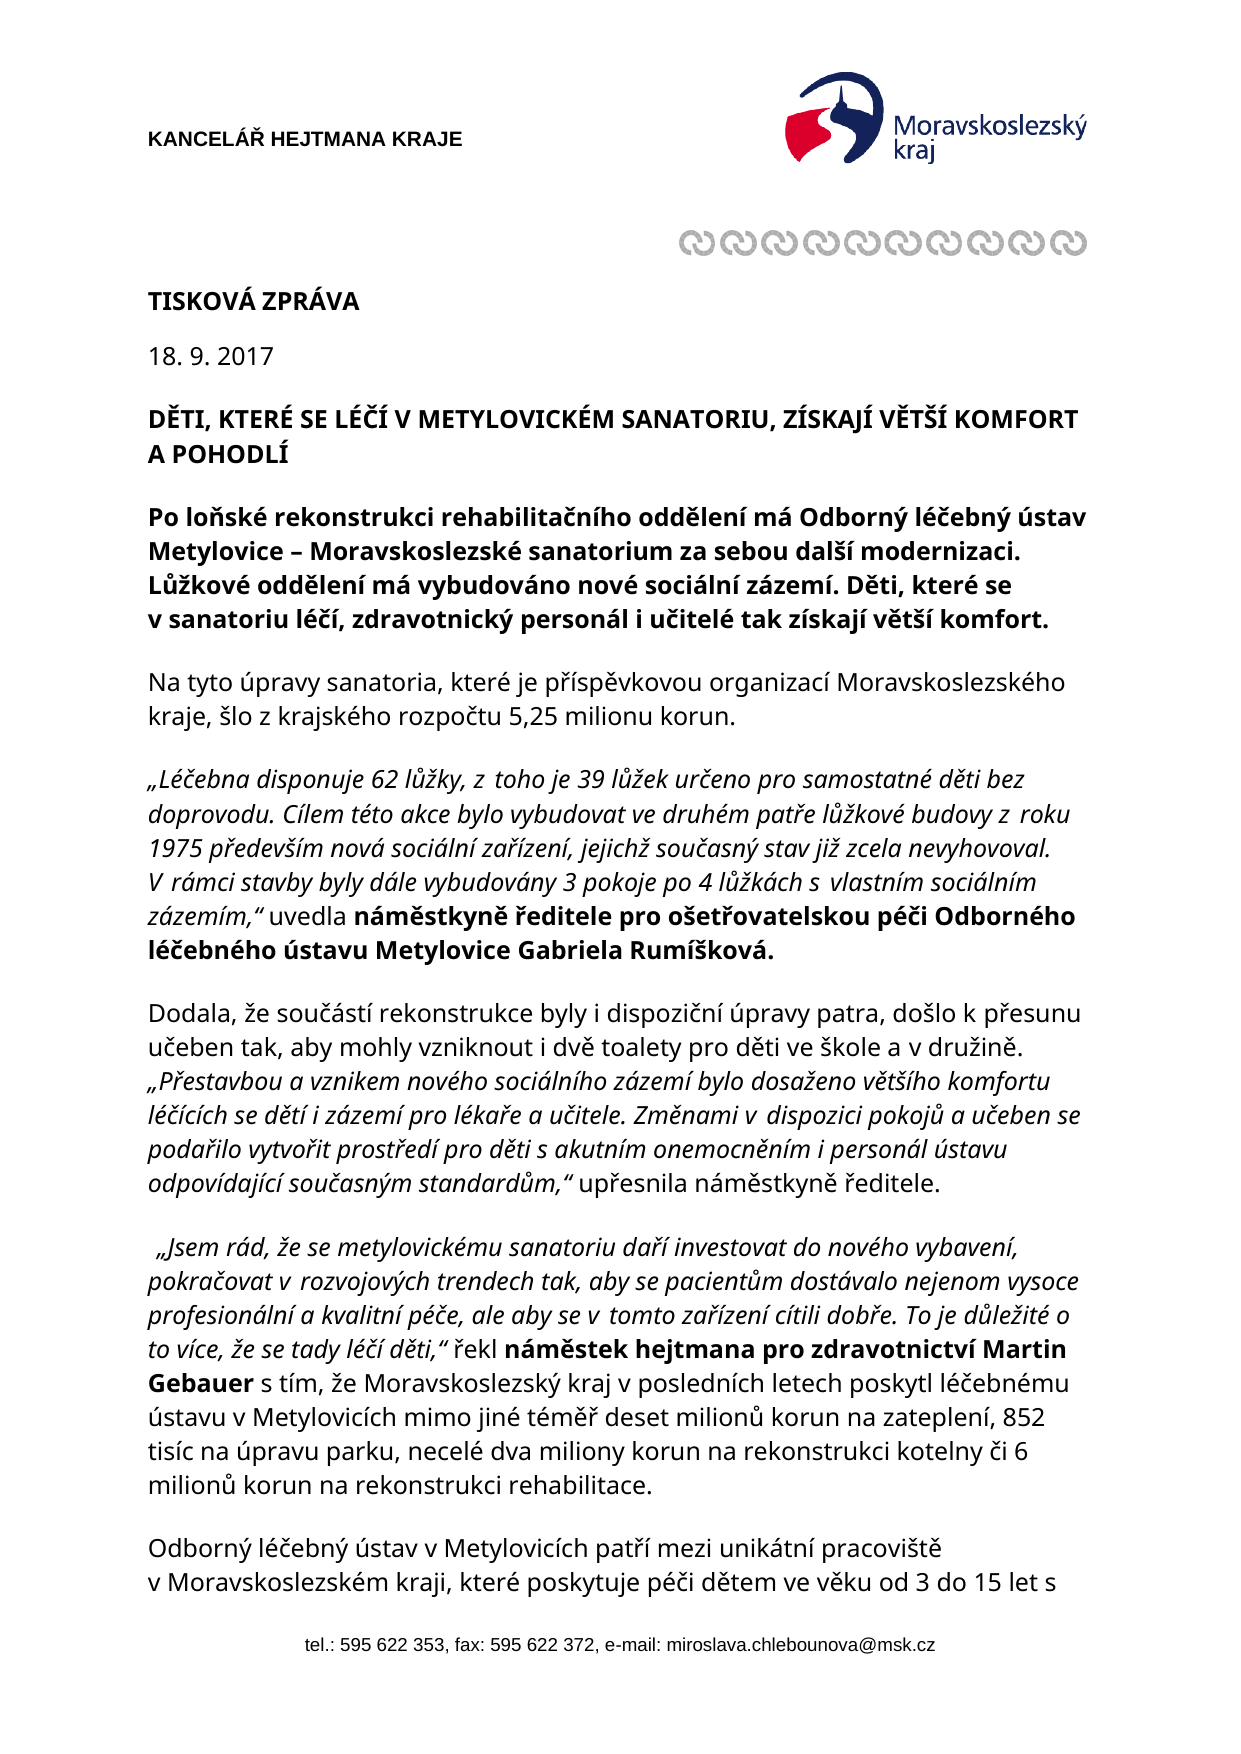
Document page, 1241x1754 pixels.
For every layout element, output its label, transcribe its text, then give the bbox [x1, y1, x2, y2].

text Dodala, že součástí rekonstrukce byly i dispoziční úpravy patra, došlo k přesunu učeben tak, aby mohly vzniknout i dvě toalety pro děti ve škole a v družině. „Přestavbou a vznikem nového sociálního zázemí bylo dosaženo většího komfortu léčících se dětí i zázemí pro lékaře a učitele. Změnami v dispozici pokojů a učeben se podařilo vytvořit prostředí pro děti s akutním onemocněním i personál ústavu odpovídající současným standardům,“ upřesnila náměstkyně ředitele. [148, 996, 1093, 1200]
text Po loňské rekonstrukci rehabilitačního oddělení má Odborný léčebný ústav Metylovice – Moravskoslezské sanatorium za sebou další modernizaci. Lůžkové oddělení má vybudováno nové sociální zázemí. Děti, které se v sanatoriu léčí, zdravotnický personál i učitelé tak získají větší komfort. [148, 499, 1093, 636]
text DĚTI, KTERÉ SE LÉČÍ V METYLOVICKÉM SANATORIU, ZÍSKAJÍ VĚTŠÍ KOMFORT A POHODLÍ [148, 402, 1093, 470]
picture [785, 72, 1087, 164]
text Na tyto úpravy sanatoria, které je příspěvkovou organizací Moravskoslezského kraje, šlo z krajského rozpočtu 5,25 milionu korun. [148, 665, 1093, 733]
subtitle 18. 9. 2017 [148, 339, 1093, 373]
subtitle TISKOVÁ ZPRÁVA [148, 284, 1093, 318]
text „Jsem rád, že se metylovickému sanatoriu daří investovat do nového vybavení, pokračovat v rozvojových trendech tak, aby se pacientům dostávalo nejenom vysoce profesionální a kvalitní péče, ale aby se v tomto zařízení cítili dobře. To je důležité o to více, že se tady léčí děti,“ řekl náměstek hejtmana pro zdravotnictví Martin Gebauer s tím, že Moravskoslezský kraj v posledních letech poskytl léčebnému ústavu v Metylovicích mimo jiné téměř deset milionů korun na zateplení, 852 tisíc na úpravu parku, necelé dva miliony korun na rekonstrukci kotelny či 6 milionů korun na rekonstrukci rehabilitace. [148, 1229, 1093, 1502]
text „Léčebna disponuje 62 lůžky, z toho je 39 lůžek určeno pro samostatné děti bez doprovodu. Cílem této akce bylo vybudovat ve druhém patře lůžkové budovy z roku 1975 především nová sociální zařízení, jejichž současný stav již zcela nevyhovoval. V rámci stavby byly dále vybudovány 3 pokoje po 4 lůžkách s vlastním sociálním zázemím,“ uvedla náměstkyně ředitele pro ošetřovatelskou péči Odborného léčebného ústavu Metylovice Gabriela Rumíšková. [148, 762, 1093, 967]
picture [677, 223, 1093, 260]
